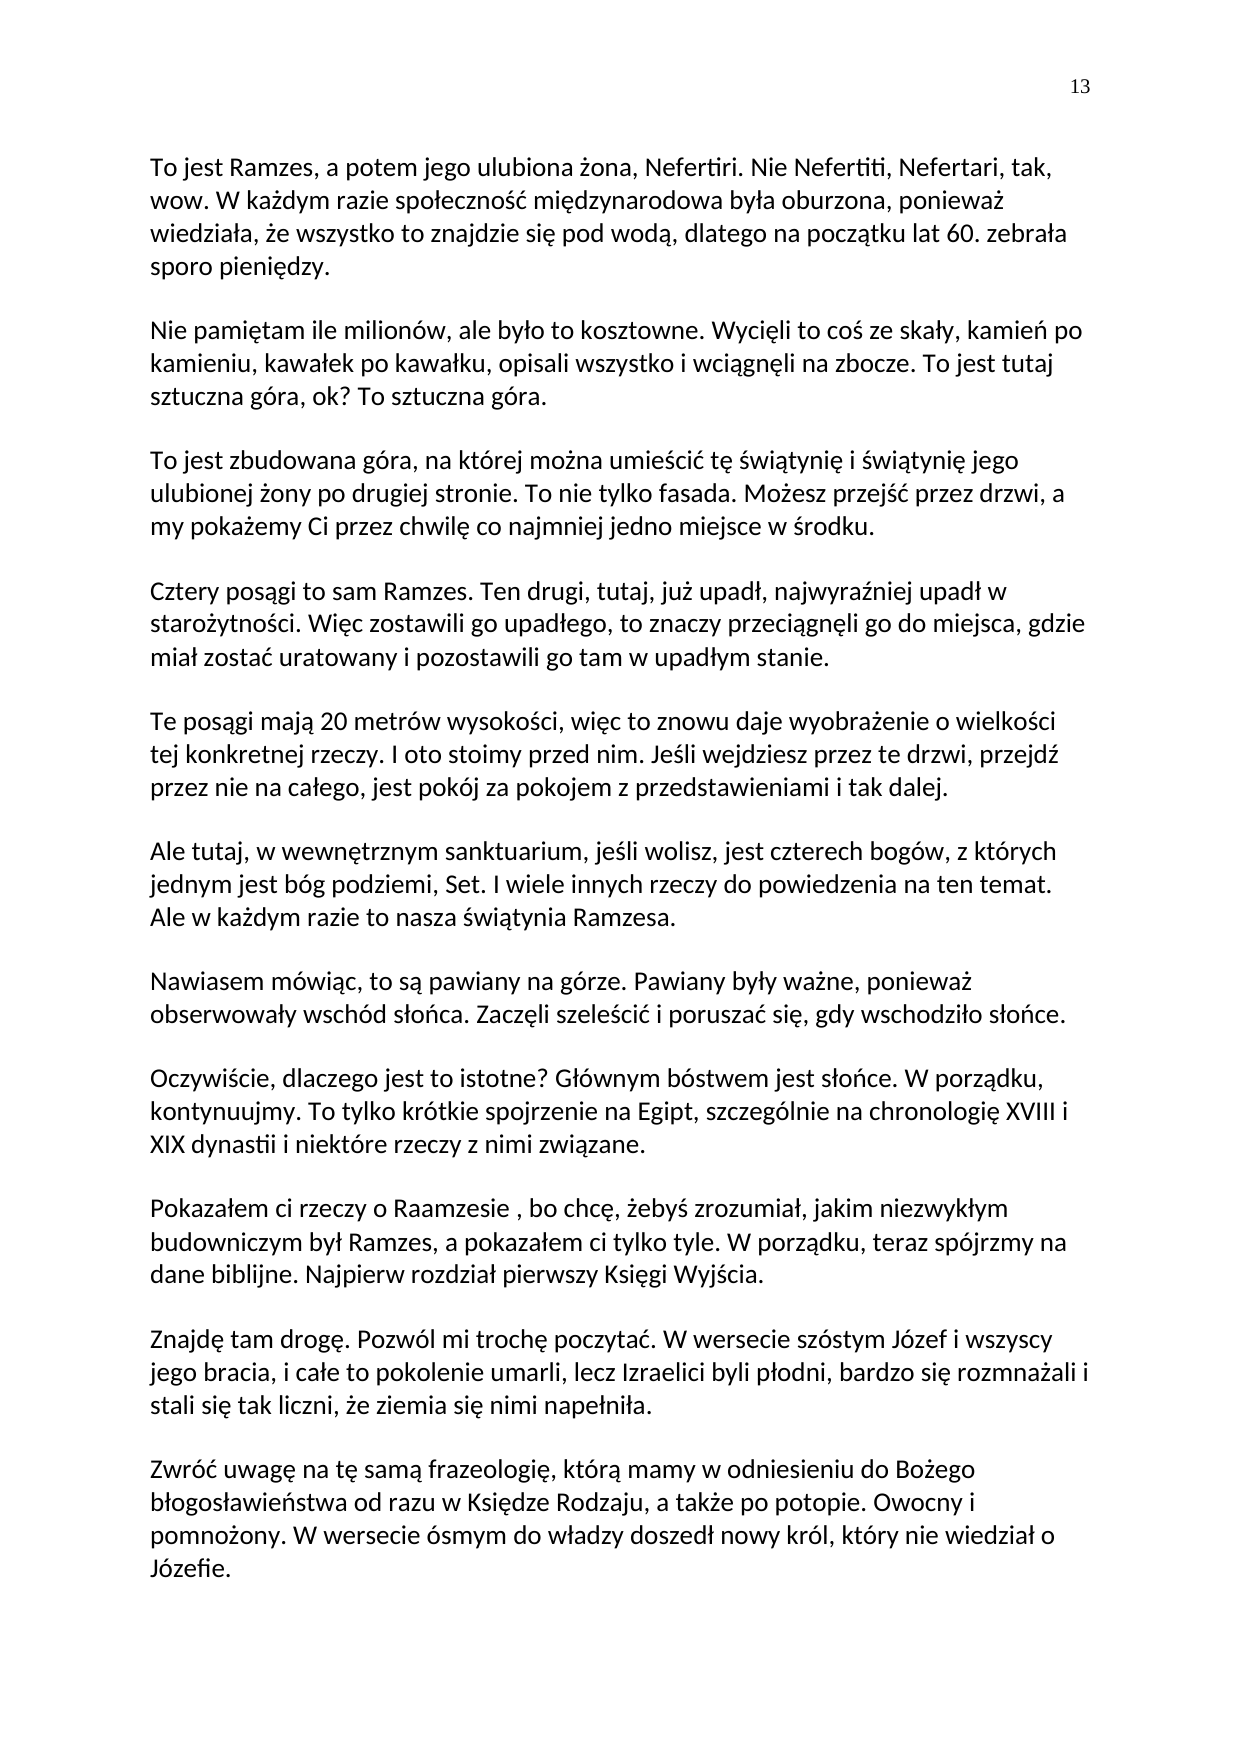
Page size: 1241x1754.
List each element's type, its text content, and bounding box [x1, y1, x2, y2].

text Pokazałem ci rzeczy o Raamzesie , bo chcę, żebyś zrozumiał, jakim niezwykłym budowniczym był Ramzes, a pokazałem ci tylko tyle. W porządku, teraz spójrzmy na dane biblijne. Najpierw rozdział pierwszy Księgi Wyjścia. [150, 1192, 1090, 1291]
text Zwróć uwagę na tę samą frazeologię, którą mamy w odniesieniu do Bożego błogosławieństwa od razu w Księdze Rodzaju, a także po potopie. Owocny i pomnożony. W wersecie ósmym do władzy doszedł nowy król, który nie wiedział o Józefie. [150, 1452, 1090, 1584]
text Nawiasem mówiąc, to są pawiany na górze. Pawiany były ważne, ponieważ obserwowały wschód słońca. Zaczęli szeleścić i poruszać się, gdy wschodziło słońce. [150, 964, 1090, 1030]
text Znajdę tam drogę. Pozwól mi trochę poczytać. W wersecie szóstym Józef i wszyscy jego bracia, i całe to pokolenie umarli, lecz Izraelici byli płodni, bardzo się rozmnażali i stali się tak liczni, że ziemia się nimi napełniła. [150, 1322, 1090, 1421]
text Oczywiście, dlaczego jest to istotne? Głównym bóstwem jest słońce. W porządku, kontynuujmy. To tylko krótkie spojrzenie na Egipt, szczególnie na chronologię XVIII i XIX dynastii i niektóre rzeczy z nimi związane. [150, 1061, 1090, 1161]
text Cztery posągi to sam Ramzes. Ten drugi, tutaj, już upadł, najwyraźniej upadł w starożytności. Więc zostawili go upadłego, to znaczy przeciągnęli go do miejsca, gdzie miał zostać uratowany i pozostawili go tam w upadłym stanie. [150, 574, 1090, 673]
text Nie pamiętam ile milionów, ale było to kosztowne. Wycięli to coś ze skały, kamień po kamieniu, kawałek po kawałku, opisali wszystko i wciągnęli na zbocze. To jest tutaj sztuczna góra, ok? To sztuczna góra. [150, 313, 1090, 412]
text Te posągi mają 20 metrów wysokości, więc to znowu daje wyobrażenie o wielkości tej konkretnej rzeczy. I oto stoimy przed nim. Jeśli wejdziesz przez te drzwi, przejdź przez nie na całego, jest pokój za pokojem z przedstawieniami i tak dalej. [150, 704, 1090, 803]
text Ale tutaj, w wewnętrznym sanktuarium, jeśli wolisz, jest czterech bogów, z których jednym jest bóg podziemi, Set. I wiele innych rzeczy do powiedzenia na ten temat. Ale w każdym razie to nasza świątynia Ramzesa. [150, 834, 1090, 933]
text To jest Ramzes, a potem jego ulubiona żona, Nefertiri. Nie Nefertiti, Nefertari, tak, wow. W każdym razie społeczność międzynarodowa była oburzona, ponieważ wiedziała, że wszystko to znajdzie się pod wodą, dlatego na początku lat 60. zebrała sporo pieniędzy. [150, 150, 1090, 282]
text To jest zbudowana góra, na której można umieścić tę świątynię i świątynię jego ulubionej żony po drugiej stronie. To nie tylko fasada. Możesz przejść przez drzwi, a my pokażemy Ci przez chwilę co najmniej jedno miejsce w środku. [150, 443, 1090, 542]
